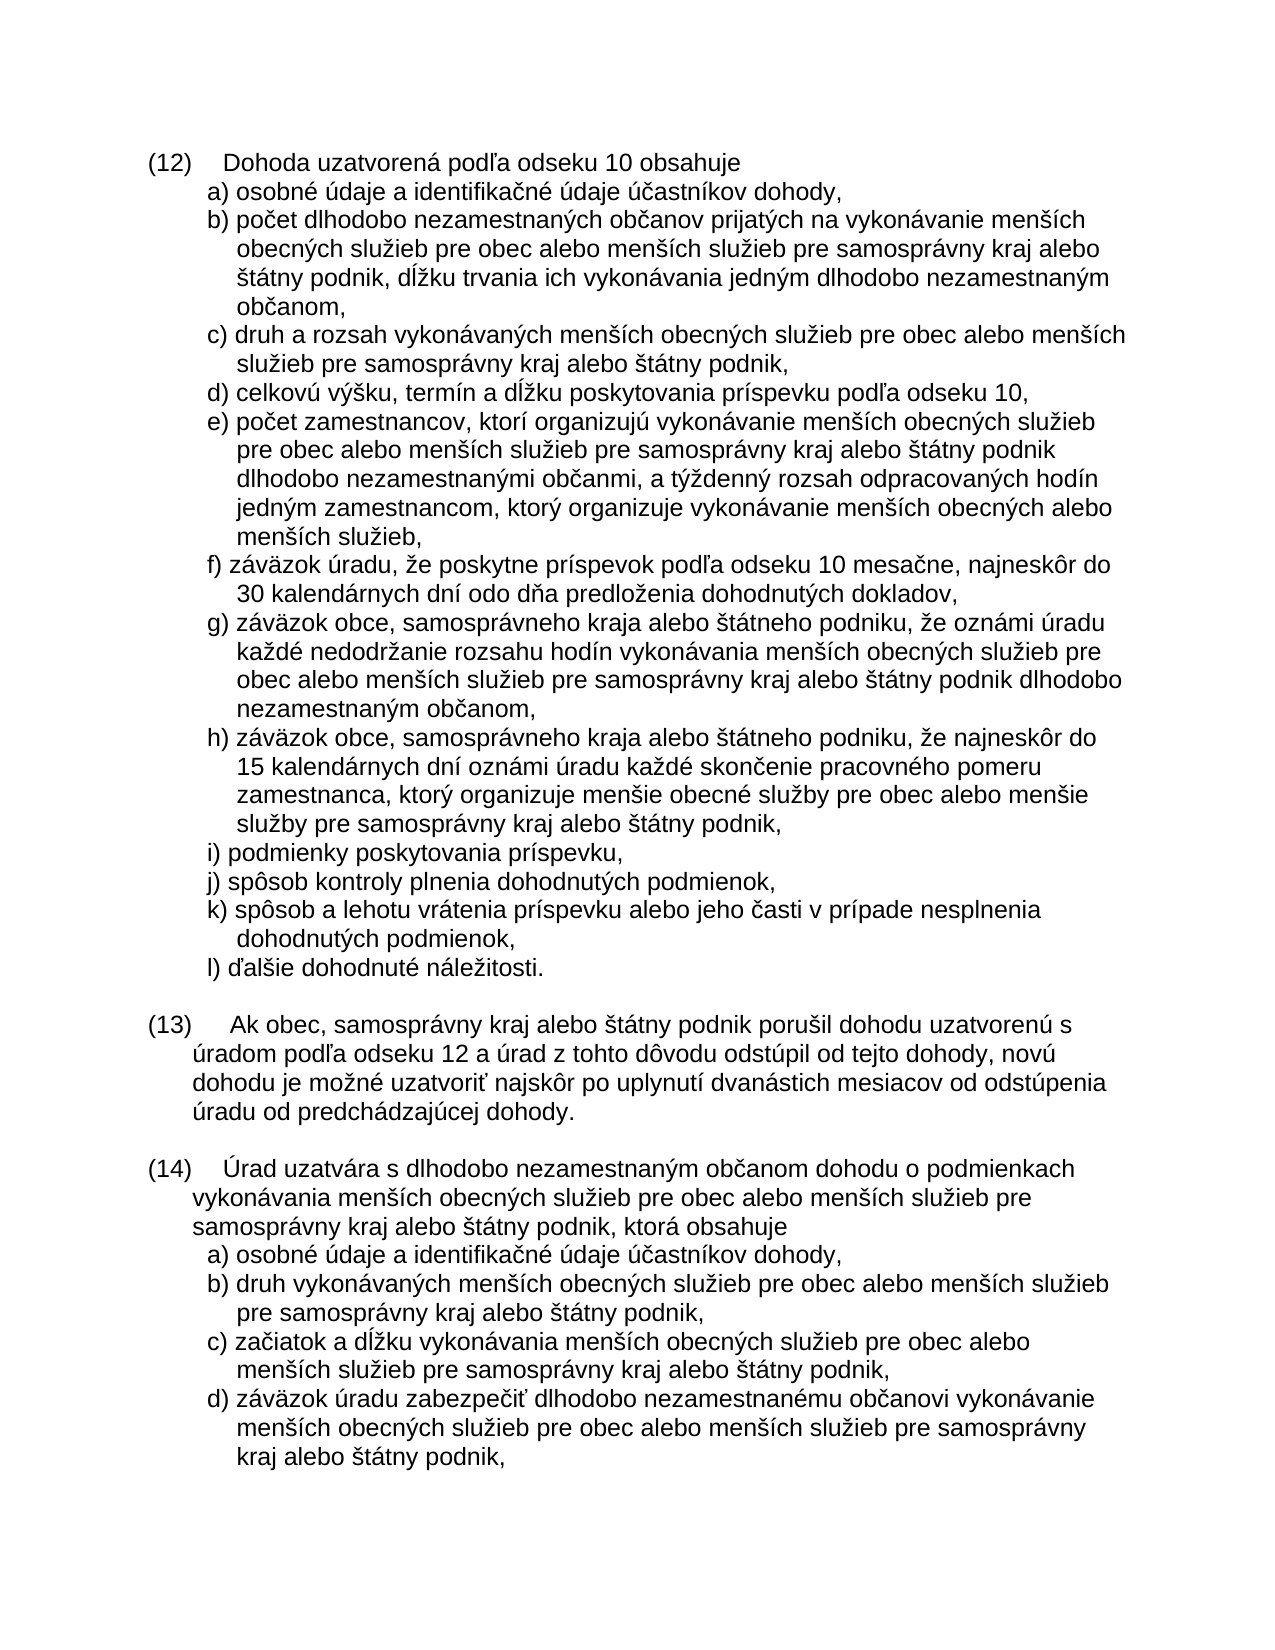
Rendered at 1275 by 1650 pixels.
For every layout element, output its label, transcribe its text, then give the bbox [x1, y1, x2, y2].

text a) osobné údaje a identifikačné údaje účastníkov dohody, [207, 176, 1127, 205]
text j) spôsob kontroly plnenia dohodnutých podmienok, [207, 866, 1127, 895]
text c) druh a rozsah vykonávaných menších obecných služieb pre obec alebo menších služieb pre samosprávny kraj alebo štátny podnik, [207, 320, 1127, 378]
text a) osobné údaje a identifikačné údaje účastníkov dohody, [207, 1240, 1127, 1269]
text k) spôsob a lehotu vrátenia príspevku alebo jeho časti v prípade nesplnenia dohodnutých podmienok, [207, 895, 1127, 953]
text e) počet zamestnancov, ktorí organizujú vykonávanie menších obecných služieb pre obec alebo menších služieb pre samosprávny kraj alebo štátny podnik dlhodobo nezamestnanými občanmi, a týždenný rozsah odpracovaných hodín jedným zamestnancom, ktorý organizuje vykonávanie menších obecných alebo menších služieb, [207, 406, 1127, 550]
list Úrad uzatvára s dlhodobo nezamestnaným občanom dohodu o podmienkach vykonávania menších obecných služieb pre obec alebo menších služieb pre samosprávny kraj alebo štátny podnik, ktorá obsahuje [148, 1154, 1127, 1240]
text f) záväzok úradu, že poskytne príspevok podľa odseku 10 mesačne, najneskôr do 30 kalendárnych dní odo dňa predloženia dohodnutých dokladov, [207, 550, 1127, 608]
list Dohoda uzatvorená podľa odseku 10 obsahuje [148, 148, 1127, 176]
text d) záväzok úradu zabezpečiť dlhodobo nezamestnanému občanovi vykonávanie menších obecných služieb pre obec alebo menších služieb pre samosprávny kraj alebo štátny podnik, [207, 1384, 1127, 1470]
text i) podmienky poskytovania príspevku, [207, 838, 1127, 866]
text g) záväzok obce, samosprávneho kraja alebo štátneho podniku, že oznámi úradu každé nedodržanie rozsahu hodín vykonávania menších obecných služieb pre obec alebo menších služieb pre samosprávny kraj alebo štátny podnik dlhodobo nezamestnaným občanom, [207, 608, 1127, 723]
text d) celkovú výšku, termín a dĺžku poskytovania príspevku podľa odseku 10, [207, 378, 1127, 406]
text l) ďalšie dohodnuté náležitosti. [207, 953, 1127, 981]
text b) počet dlhodobo nezamestnaných občanov prijatých na vykonávanie menších obecných služieb pre obec alebo menších služieb pre samosprávny kraj alebo štátny podnik, dĺžku trvania ich vykonávania jedným dlhodobo nezamestnaným občanom, [207, 205, 1127, 320]
text b) druh vykonávaných menších obecných služieb pre obec alebo menších služieb pre samosprávny kraj alebo štátny podnik, [207, 1269, 1127, 1326]
text c) začiatok a dĺžku vykonávania menších obecných služieb pre obec alebo menších služieb pre samosprávny kraj alebo štátny podnik, [207, 1326, 1127, 1384]
list Ak obec, samosprávny kraj alebo štátny podnik porušil dohodu uzatvorenú s úradom podľa odseku 12 a úrad z tohto dôvodu odstúpil od tejto dohody, novú dohodu je možné uzatvoriť najskôr po uplynutí dvanástich mesiacov od odstúpenia úradu od predchádzajúcej dohody. [148, 1010, 1127, 1125]
text h) záväzok obce, samosprávneho kraja alebo štátneho podniku, že najneskôr do 15 kalendárnych dní oznámi úradu každé skončenie pracovného pomeru zamestnanca, ktorý organizuje menšie obecné služby pre obec alebo menšie služby pre samosprávny kraj alebo štátny podnik, [207, 723, 1127, 838]
